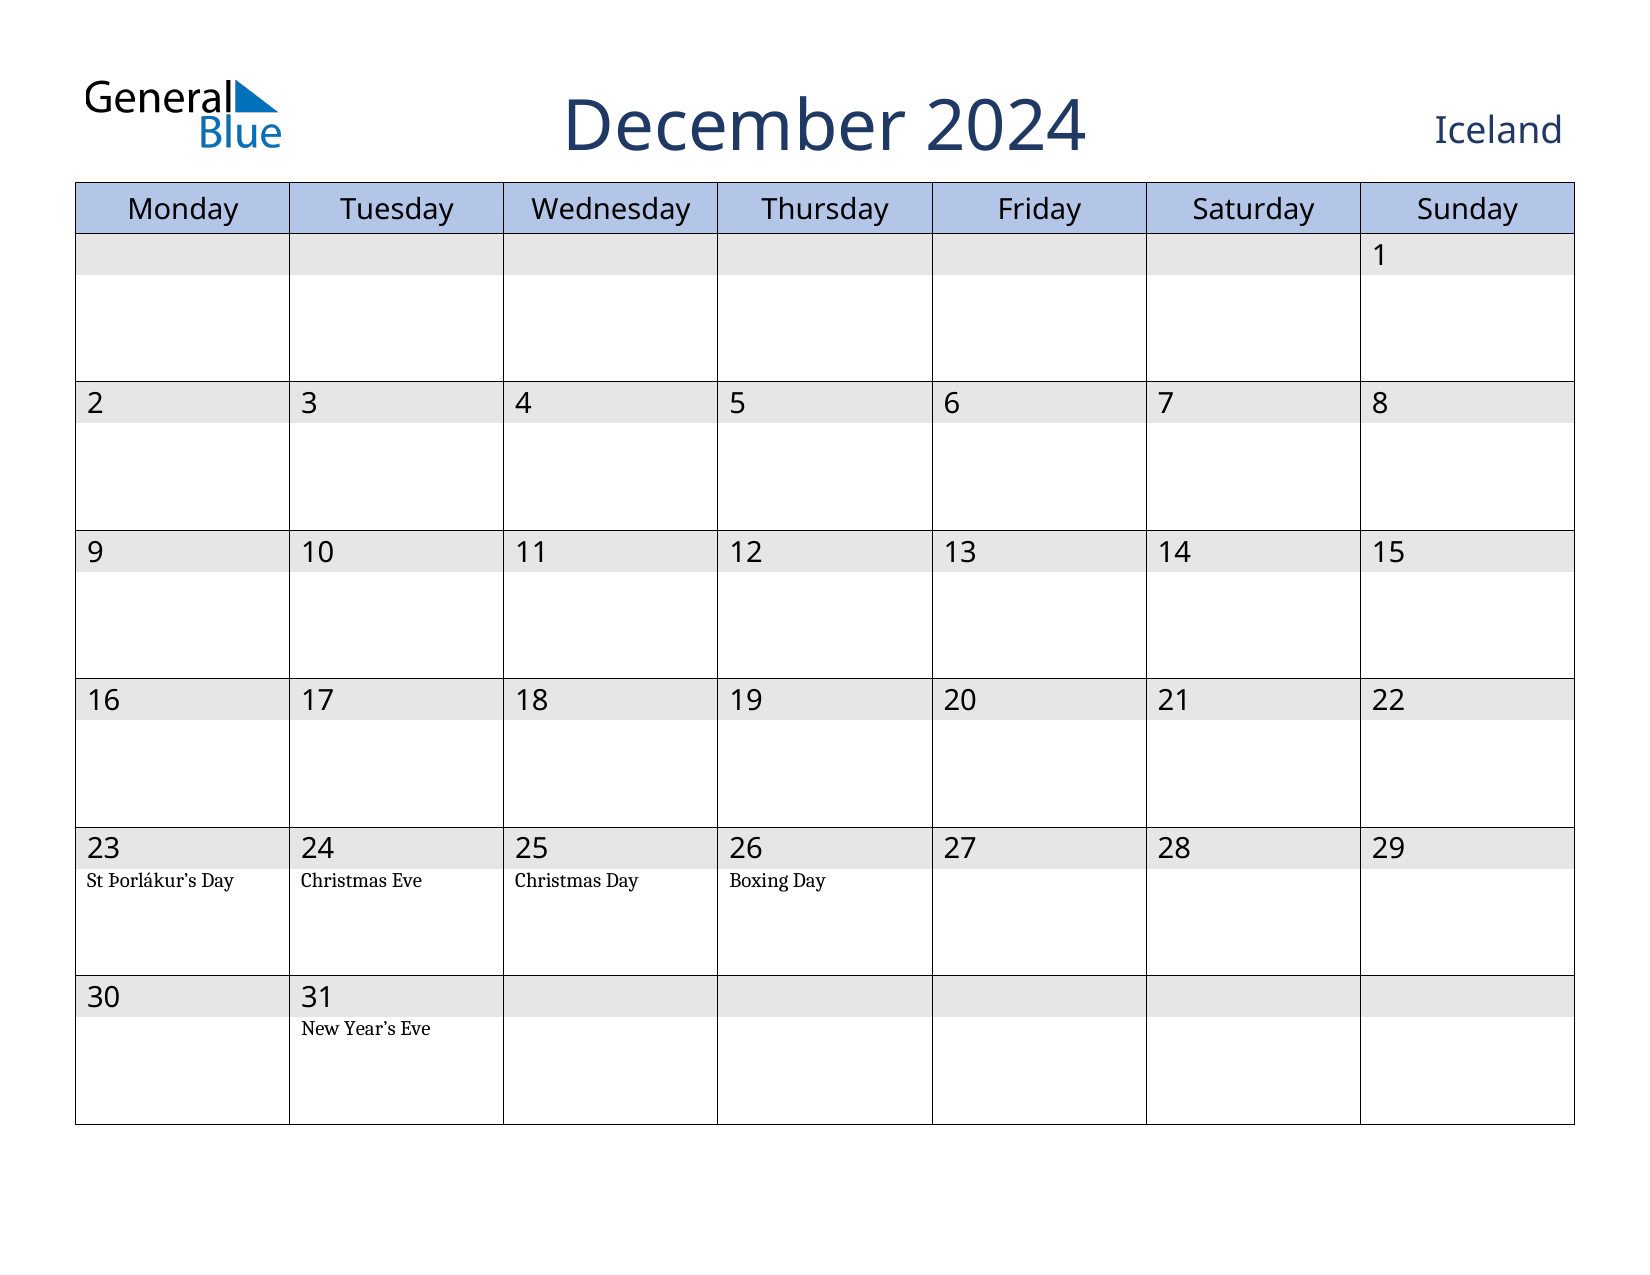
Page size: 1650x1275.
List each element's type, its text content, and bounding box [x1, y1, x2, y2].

table_cell 4 [504, 382, 717, 423]
table_cell [718, 720, 932, 827]
table_cell [1361, 869, 1574, 975]
table_cell [290, 572, 503, 678]
table_cell 20 [933, 679, 1146, 720]
table_cell [504, 572, 717, 678]
table_cell [1361, 976, 1574, 1017]
table_cell [76, 1017, 289, 1123]
table_cell 21 [1147, 679, 1360, 720]
table_cell [290, 720, 503, 827]
table_cell [1147, 869, 1360, 975]
table_cell 18 [504, 679, 717, 720]
table_cell New Year’s Eve [290, 1017, 503, 1123]
table_cell [1361, 423, 1574, 530]
table_cell 2 [76, 382, 289, 423]
table_cell Christmas Day [504, 869, 717, 975]
table_cell 7 [1147, 382, 1360, 423]
table_cell [76, 275, 289, 381]
table_cell [504, 1017, 717, 1123]
table_cell [1147, 234, 1360, 275]
table_cell [718, 234, 932, 275]
table_cell 22 [1361, 679, 1574, 720]
table_cell [1147, 976, 1360, 1017]
table_header December 2024 [504, 75, 1146, 182]
table_cell [504, 234, 717, 275]
table_cell [290, 423, 503, 530]
table_cell [1361, 1017, 1574, 1123]
table_cell Friday [933, 183, 1146, 233]
table_cell [76, 423, 289, 530]
table_cell Saturday [1147, 183, 1360, 233]
table_cell Thursday [718, 183, 932, 233]
table_cell [933, 1017, 1146, 1123]
table_cell Wednesday [504, 183, 717, 233]
table_cell 31 [290, 976, 503, 1017]
table_cell 23 [76, 828, 289, 869]
table_cell [933, 275, 1146, 381]
table_cell Christmas Eve [290, 869, 503, 975]
table_cell 17 [290, 679, 503, 720]
table_cell [76, 572, 289, 678]
table_cell [718, 423, 932, 530]
table_cell [933, 720, 1146, 827]
table_cell 6 [933, 382, 1146, 423]
table_cell 12 [718, 531, 932, 572]
table_cell 13 [933, 531, 1146, 572]
table_cell 29 [1361, 828, 1574, 869]
table_cell 25 [504, 828, 717, 869]
table_cell Monday [76, 183, 289, 233]
table_cell [76, 234, 289, 275]
table_cell 10 [290, 531, 503, 572]
table_cell 3 [290, 382, 503, 423]
table_cell Tuesday [290, 183, 503, 233]
table_cell 14 [1147, 531, 1360, 572]
table_cell [933, 572, 1146, 678]
table_header Iceland [1146, 75, 1574, 182]
table_cell [504, 976, 717, 1017]
table_cell 8 [1361, 382, 1574, 423]
table_cell [504, 720, 717, 827]
table_cell [504, 275, 717, 381]
table_cell [718, 1017, 932, 1123]
table_cell [718, 275, 932, 381]
table_cell [76, 720, 289, 827]
table_cell 9 [76, 531, 289, 572]
table_cell 16 [76, 679, 289, 720]
table_cell [1147, 275, 1360, 381]
table_cell [290, 234, 503, 275]
table_cell [933, 234, 1146, 275]
table_cell [1361, 572, 1574, 678]
table_cell 19 [718, 679, 932, 720]
table_cell 24 [290, 828, 503, 869]
table_cell 11 [504, 531, 717, 572]
table_cell [1147, 423, 1360, 530]
table_cell [1361, 275, 1574, 381]
table_cell St Þorlákur’s Day [76, 869, 289, 975]
table_cell [1147, 720, 1360, 827]
table_header [76, 75, 503, 182]
table_cell Boxing Day [718, 869, 932, 975]
table_cell [933, 423, 1146, 530]
table_cell 1 [1361, 234, 1574, 275]
table_cell [718, 572, 932, 678]
picture [86, 80, 281, 148]
table_cell [504, 423, 717, 530]
table_cell [718, 976, 932, 1017]
table_cell [1361, 720, 1574, 827]
table_cell [933, 869, 1146, 975]
table_cell [290, 275, 503, 381]
table_cell 27 [933, 828, 1146, 869]
table_cell [1147, 572, 1360, 678]
table_cell [1147, 1017, 1360, 1123]
table_cell 28 [1147, 828, 1360, 869]
table_cell 30 [76, 976, 289, 1017]
table_cell 5 [718, 382, 932, 423]
table_cell 15 [1361, 531, 1574, 572]
table_cell Sunday [1361, 183, 1574, 233]
table_cell [933, 976, 1146, 1017]
table_cell 26 [718, 828, 932, 869]
